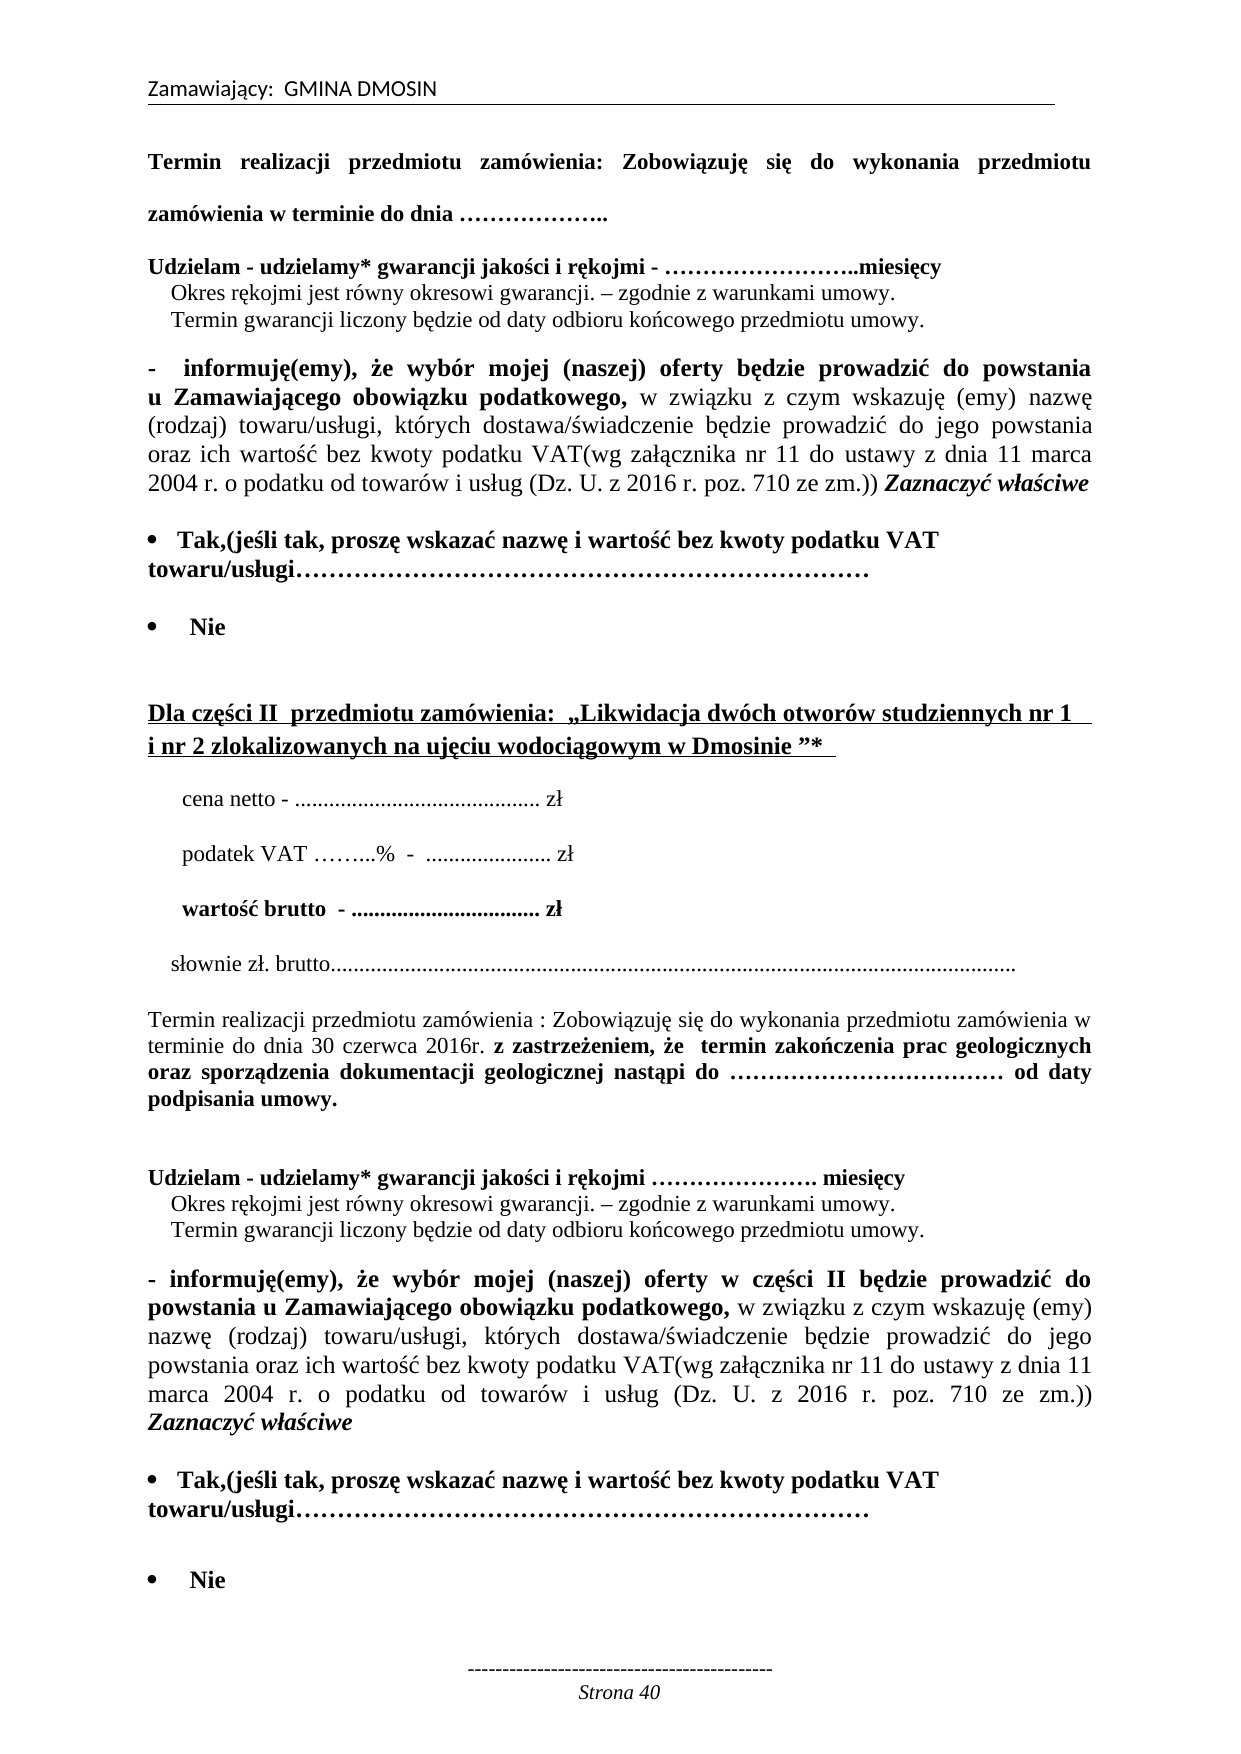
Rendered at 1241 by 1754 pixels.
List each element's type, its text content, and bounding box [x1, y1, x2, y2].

text - informuję(emy), że wybór mojej (naszej) oferty w części II będzie prowadzić do powstania u Zamawiającego obowiązku podatkowego, w związku z czym wskazuję (emy) nazwę (rodzaj) towaru/usługi, których dostawa/świadczenie będzie prowadzić do jego powstania oraz ich wartość bez kwoty podatku VAT(wg załącznika nr 11 do ustawy z dnia 11 marca 2004 r. o podatku od towarów i usług (Dz. U. z 2016 r. poz. 710 ze zm.)) Zaznaczyć właściwe [148, 1264, 1092, 1436]
text towaru/usługi…………………………………………………………… [148, 1494, 1092, 1522]
text Nie [148, 612, 1092, 641]
text Udzielam - udzielamy* gwarancji jakości i rękojmi …………………. miesięcy Okres rękojmi jest równy okresowi gwarancji. – zgodnie z warunkami umowy. Termin gwarancji liczony będzie od daty odbioru końcowego przedmiotu umowy. [148, 1164, 1092, 1243]
text wartość brutto - ................................. zł [148, 895, 1092, 922]
text słownie zł. brutto........................................................................................................................ [148, 951, 1092, 977]
text Termin realizacji przedmiotu zamówienia: Zobowiązuję się do wykonania przedmiotu zamówienia w terminie do dnia ……………….. [148, 148, 1092, 227]
text Dla części II przedmiotu zamówienia: „Likwidacja dwóch otworów studziennych nr 1 i nr 2 zlokalizowanych na ujęciu wodociągowym w Dmosinie ”* [148, 698, 1092, 723]
text Tak,(jeśli tak, proszę wskazać nazwę i wartość bez kwoty podatku VAT [148, 1465, 1092, 1494]
text Udzielam - udzielamy* gwarancji jakości i rękojmi - ……………………..miesięcy Okres rękojmi jest równy okresowi gwarancji. – zgodnie z warunkami umowy. Termin gwarancji liczony będzie od daty odbioru końcowego przedmiotu umowy. [148, 253, 1092, 332]
text podatek VAT ……...% - ...................... zł [148, 840, 1092, 866]
text cena netto - ........................................... zł [148, 785, 1092, 811]
text Dla części II przedmiotu zamówienia: „Likwidacja dwóch otworów studziennych nr 1 i nr 2 zlokalizowanych na ujęciu wodociągowym w Dmosinie ”* [148, 724, 1092, 760]
text Tak,(jeśli tak, proszę wskazać nazwę i wartość bez kwoty podatku VAT [148, 526, 1092, 554]
text Termin realizacji przedmiotu zamówienia : Zobowiązuję się do wykonania przedmiotu zamówienia w terminie do dnia 30 czerwca 2016r. z zastrzeżeniem, że termin zakończenia prac geologicznych oraz sporządzenia dokumentacji geologicznej nastąpi do ……………………………… od daty podpisania umowy. [148, 1006, 1092, 1111]
text - informuję(emy), że wybór mojej (naszej) oferty będzie prowadzić do powstania u Zamawiającego obowiązku podatkowego, w związku z czym wskazuję (emy) nazwę (rodzaj) towaru/usługi, których dostawa/świadczenie będzie prowadzić do jego powstania oraz ich wartość bez kwoty podatku VAT(wg załącznika nr 11 do ustawy z dnia 11 marca 2004 r. o podatku od towarów i usług (Dz. U. z 2016 r. poz. 710 ze zm.)) Zaznaczyć właściwe [148, 353, 1092, 497]
text Nie [148, 1566, 1092, 1594]
text towaru/usługi…………………………………………………………… [148, 554, 1092, 583]
